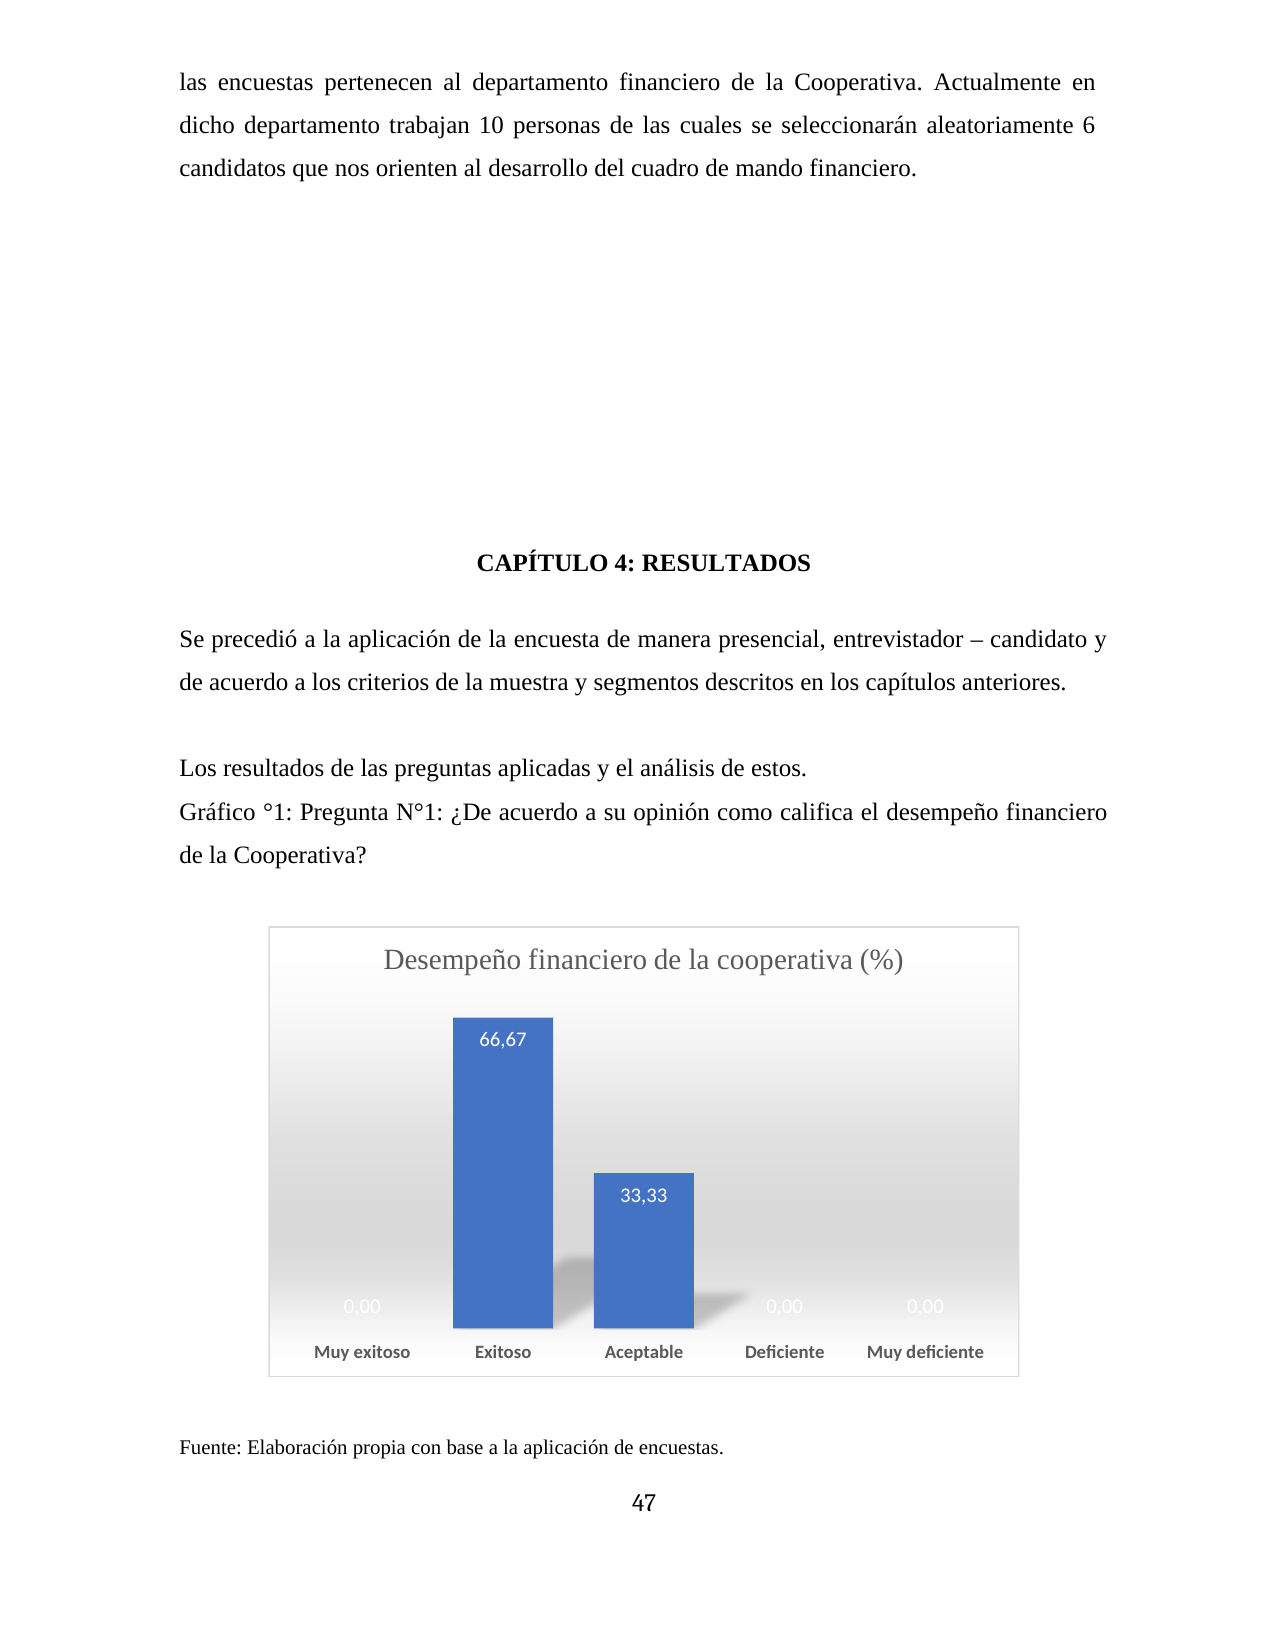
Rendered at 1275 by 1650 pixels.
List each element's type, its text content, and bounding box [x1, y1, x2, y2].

text Los resultados de las preguntas aplicadas y el análisis de estos. [179, 753, 1108, 782]
subtitle CAPÍTULO 4: RESULTADOS [179, 548, 1108, 577]
text Gráfico °1: Pregunta N°1: ¿De acuerdo a su opinión como califica el desempeño financiero de la Cooperativa? [179, 797, 1108, 868]
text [179, 67, 1097, 182]
text Fuente: Elaboración propia con base a la aplicación de encuestas. [179, 1435, 1108, 1459]
text Se precedió a la aplicación de la encuesta de manera presencial, entrevistador – candidato y de acuerdo a los criterios de la muestra y segmentos descritos en los capítulos anteriores. [179, 624, 1108, 696]
